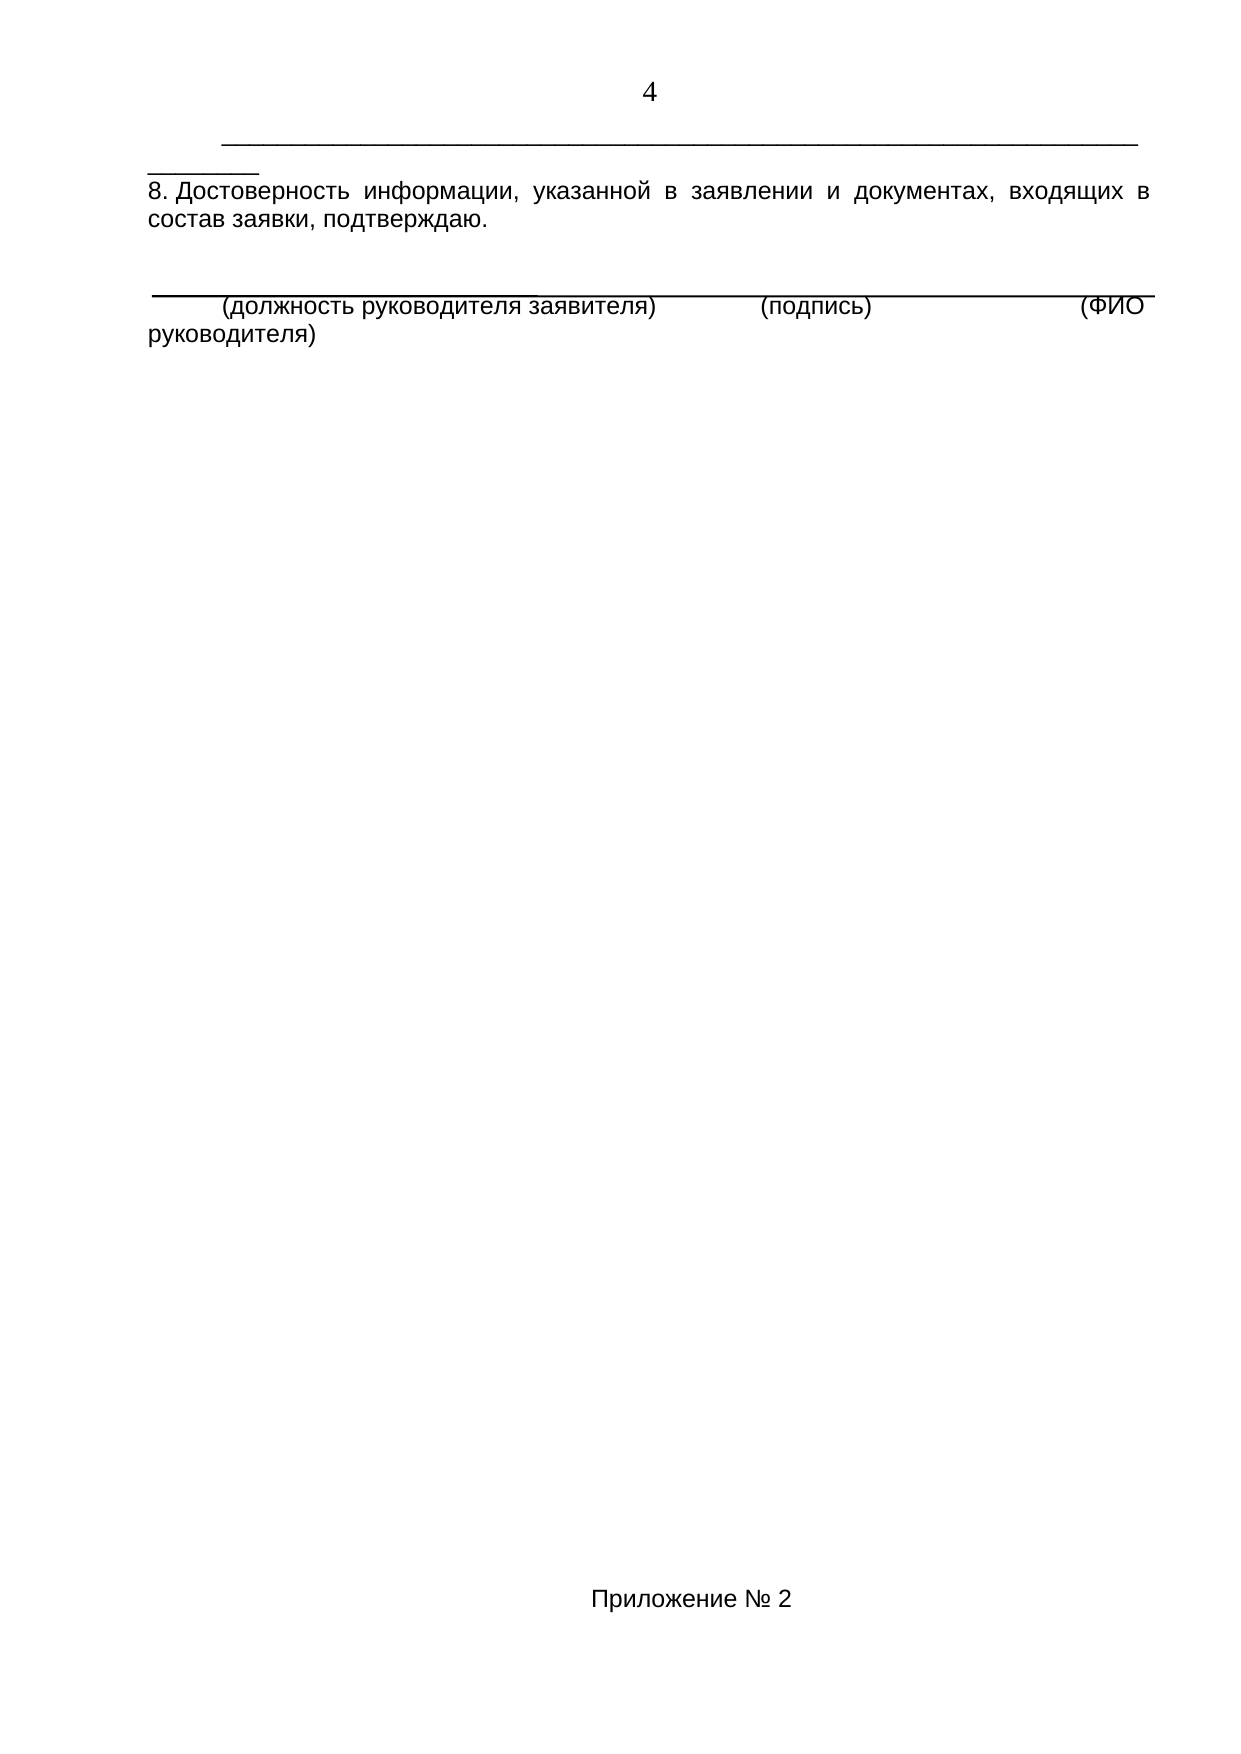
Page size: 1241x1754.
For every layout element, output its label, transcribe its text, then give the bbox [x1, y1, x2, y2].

text Приложение № 2 [591, 1584, 1152, 1613]
text (должность руководителя заявителя) (подпись) (ФИО руководителя) [148, 291, 1152, 348]
text __________________________________________________________________________ [148, 118, 1152, 176]
text 8. Достоверность информации, указанной в заявлении и документах, входящих в состав заявки, подтверждаю. [148, 176, 1152, 233]
